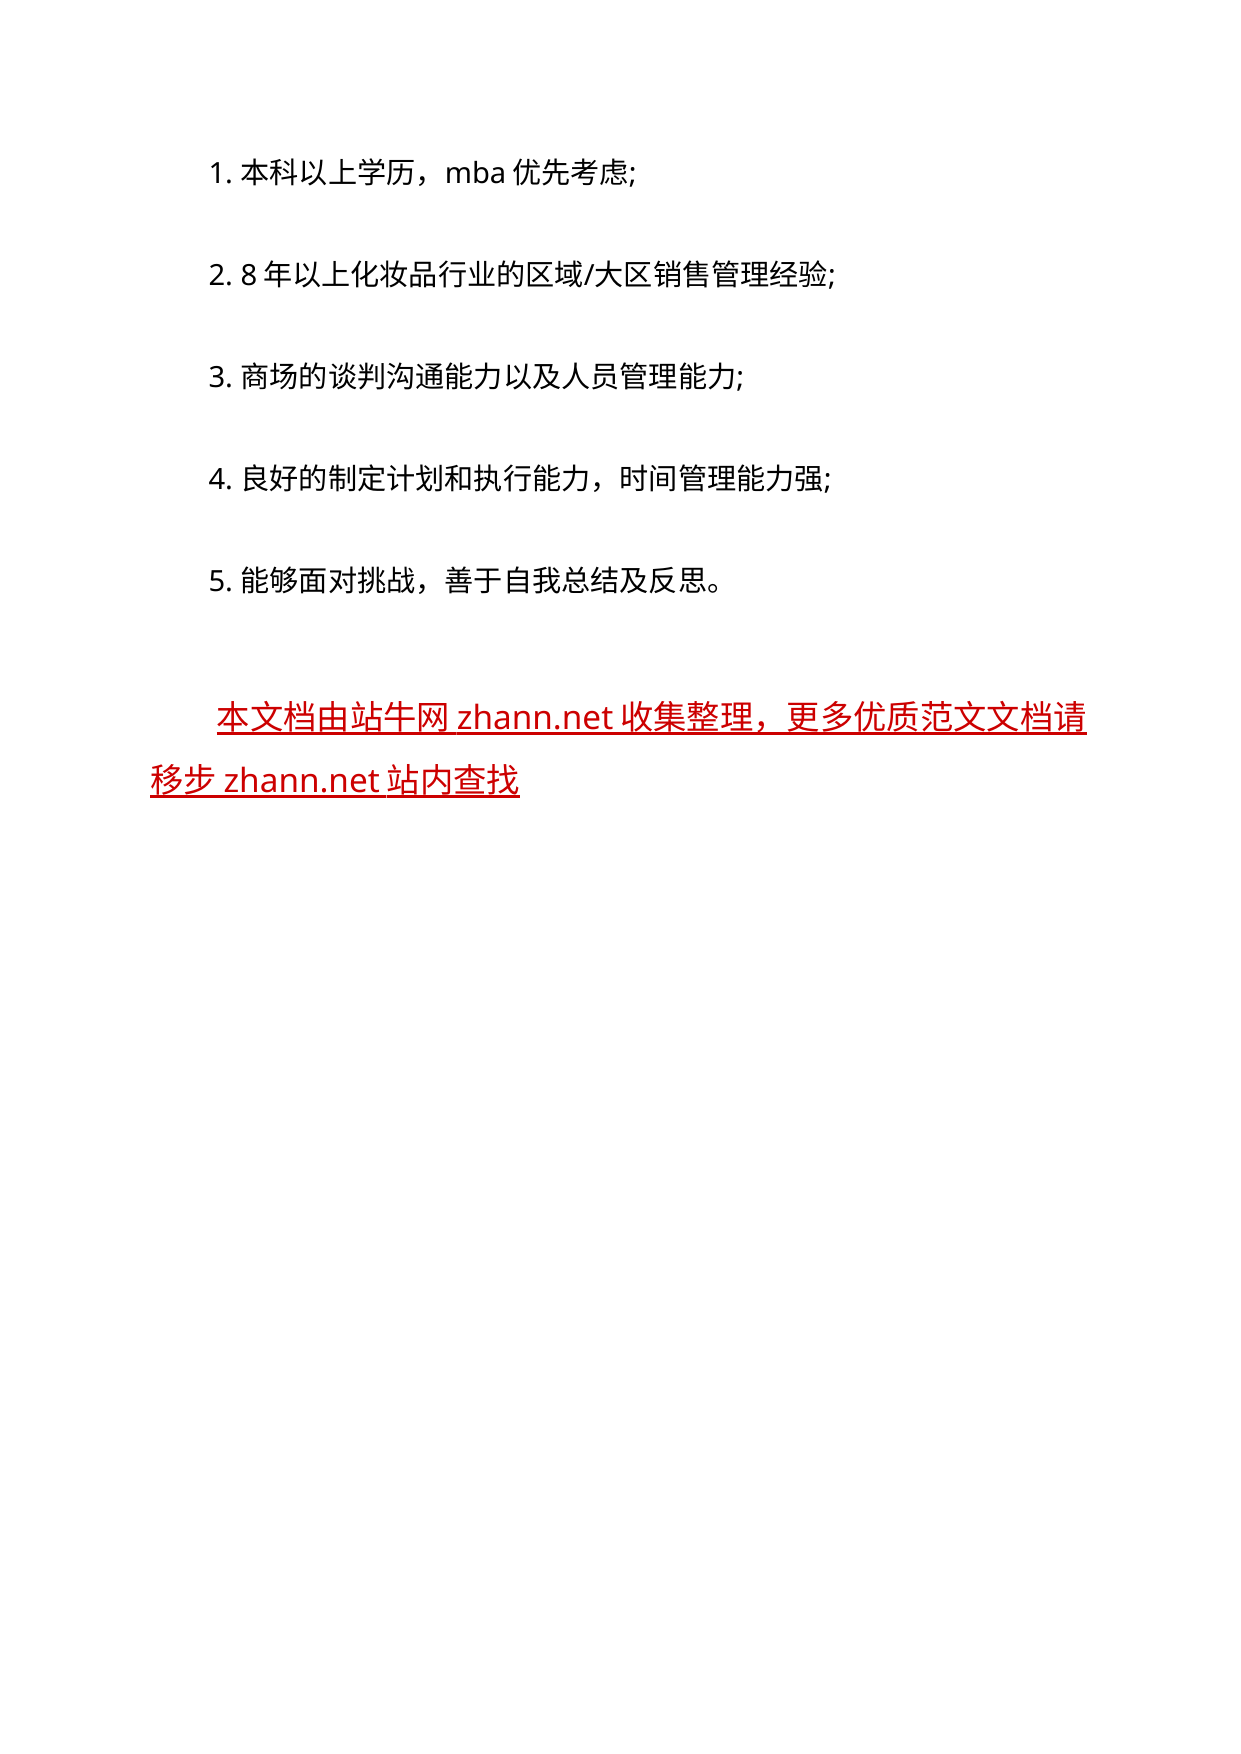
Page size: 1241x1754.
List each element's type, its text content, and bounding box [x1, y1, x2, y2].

text 2. 8年以上化妆品行业的区域/大区销售管理经验; [150, 252, 1090, 294]
text 5. 能够面对挑战，善于自我总结及反思。 [150, 558, 1090, 600]
text 4. 良好的制定计划和执行能力，时间管理能力强; [150, 456, 1090, 498]
text 1. 本科以上学历，mba优先考虑; [150, 150, 1090, 192]
text 3. 商场的谈判沟通能力以及人员管理能力; [150, 354, 1090, 396]
text 本文档由站牛网zhann.net收集整理，更多优质范文文档请移步zhann.net站内查找 [150, 691, 1090, 802]
